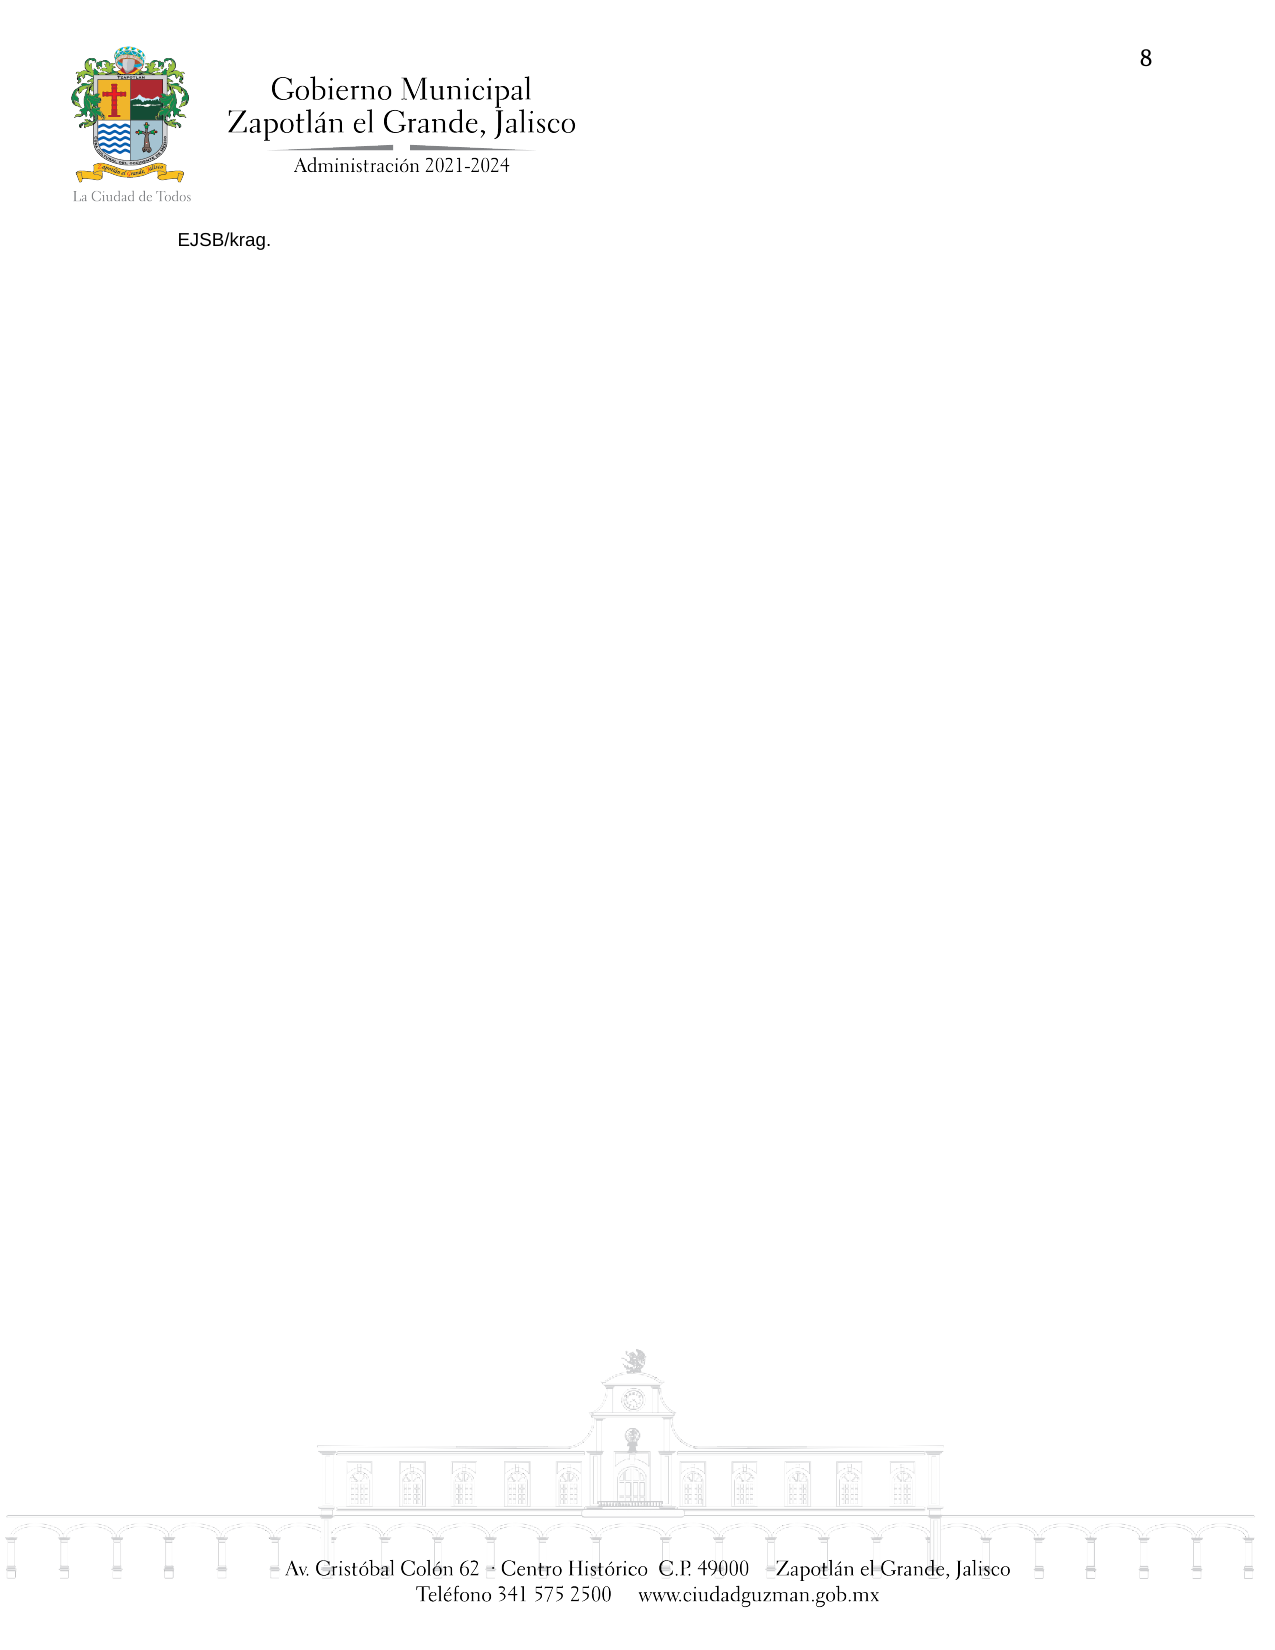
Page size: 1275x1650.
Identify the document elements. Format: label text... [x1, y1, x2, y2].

picture [0, 0, 1268, 1650]
text EJSB/krag. [177, 228, 1152, 250]
